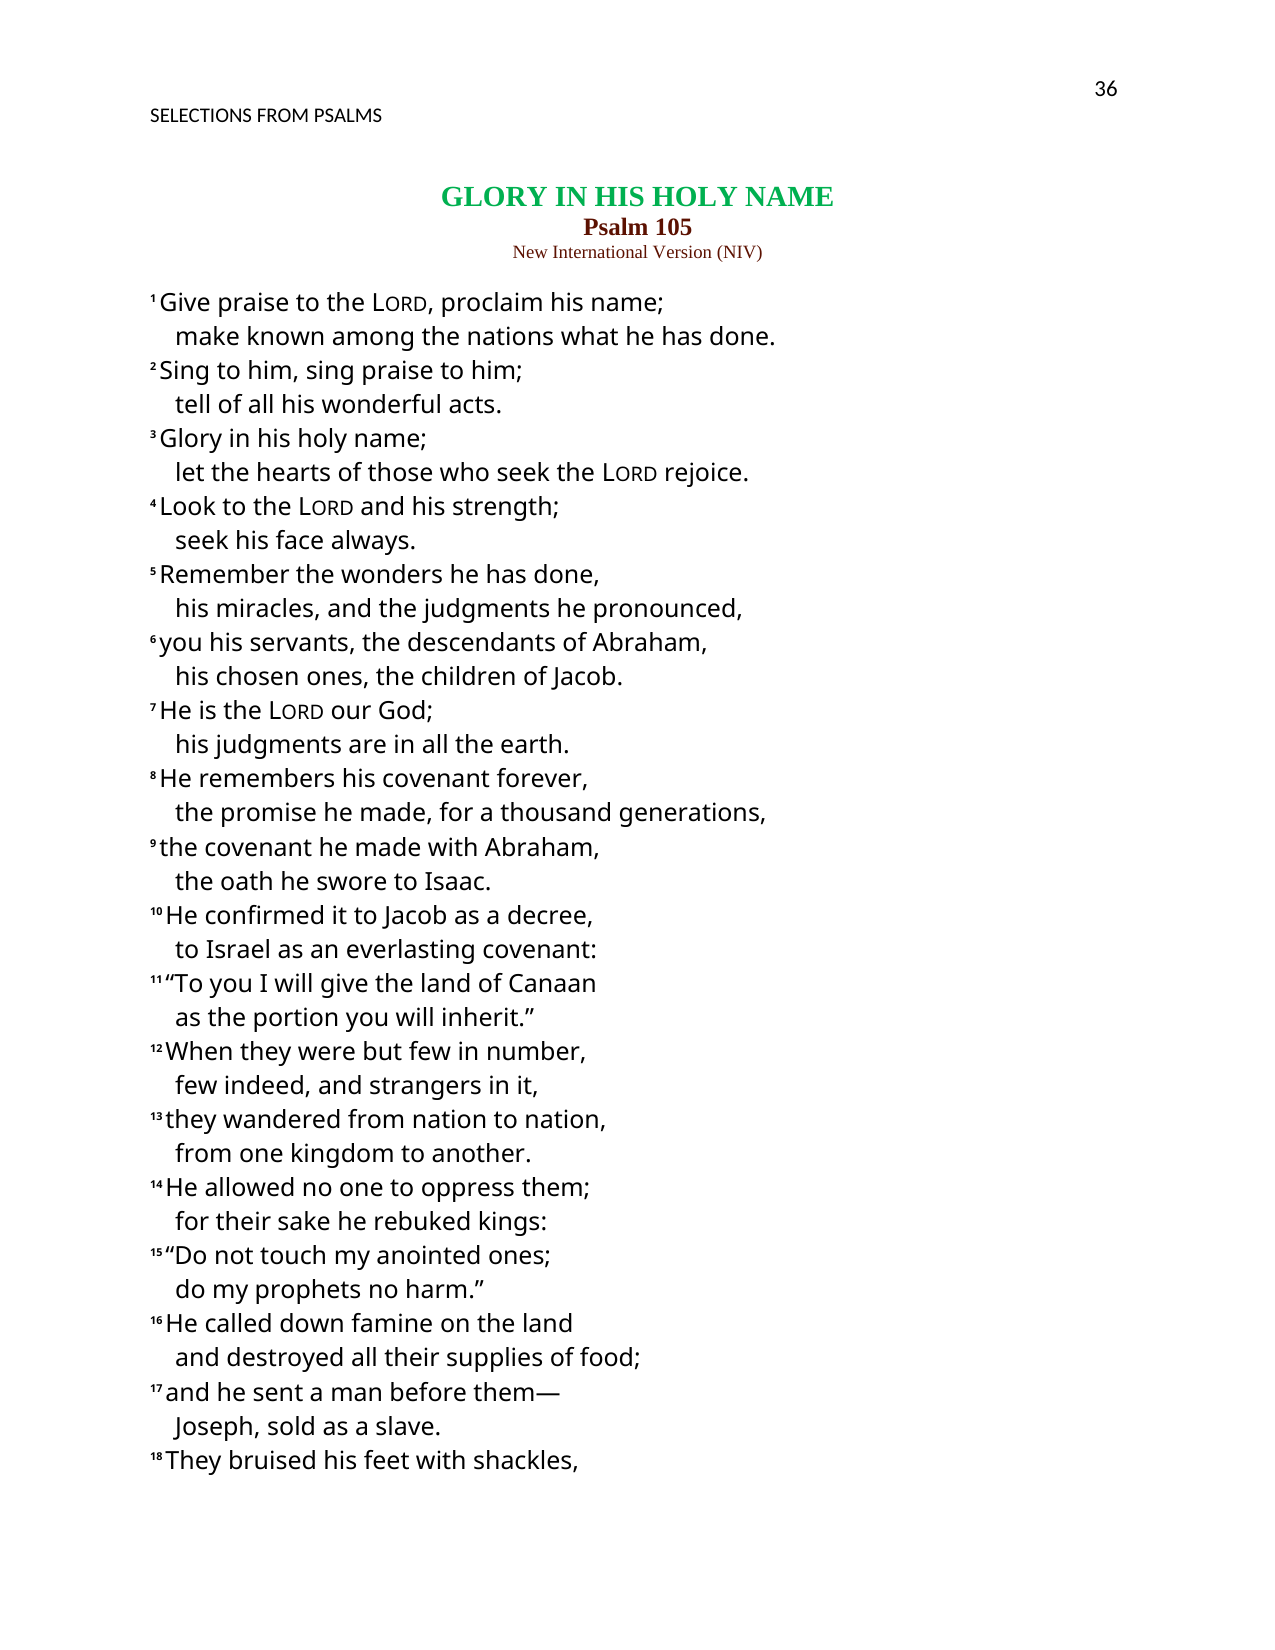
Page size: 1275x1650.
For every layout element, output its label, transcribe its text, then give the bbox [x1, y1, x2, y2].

subtitle Psalm 105 [150, 212, 1125, 241]
subtitle GLORY IN HIS HOLY NAME [150, 179, 1125, 212]
text 5 Remember the wonders he has done, his miracles, and the judgments he pronounced, 6 you his servants, the descendants of Abraham, his chosen ones, the children of Jacob. 7 He is the Lord our God; his judgments are in all the earth. [150, 557, 1125, 761]
text New International Version (NIV) [150, 241, 1125, 263]
text 8 He remembers his covenant forever, the promise he made, for a thousand generations, 9 the covenant he made with Abraham, the oath he swore to Isaac. 10 He confirmed it to Jacob as a decree, to Israel as an everlasting covenant: 11 “To you I will give the land of Canaan as the portion you will inherit.” [150, 761, 1125, 1033]
text 12 When they were but few in number, few indeed, and strangers in it, 13 they wandered from nation to nation, from one kingdom to another. 14 He allowed no one to oppress them; for their sake he rebuked kings: 15 “Do not touch my anointed ones; do my prophets no harm.” [150, 1033, 1125, 1306]
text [150, 1306, 1125, 1476]
text 1 Give praise to the Lord, proclaim his name; make known among the nations what he has done. 2 Sing to him, sing praise to him; tell of all his wonderful acts. 3 Glory in his holy name; let the hearts of those who seek the Lord rejoice. 4 Look to the Lord and his strength; seek his face always. [150, 284, 1125, 557]
